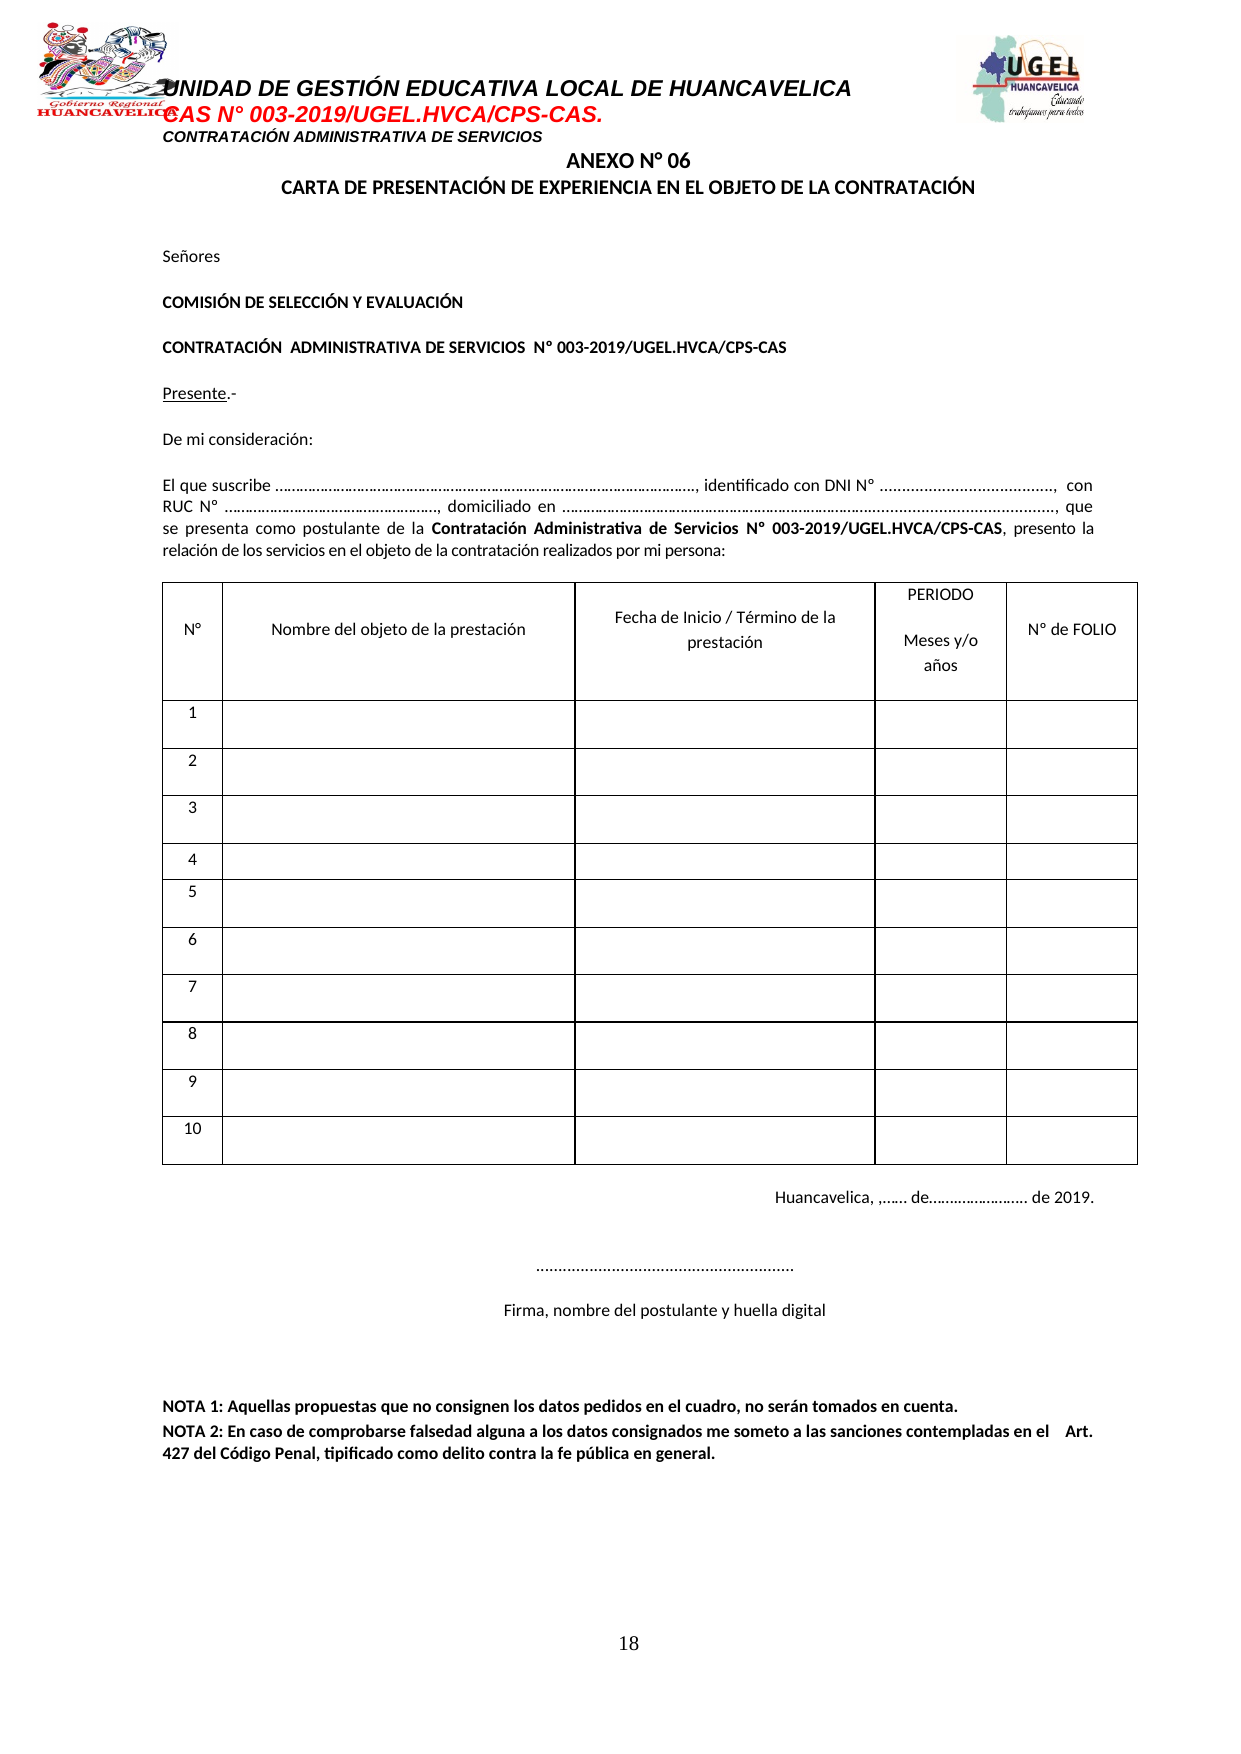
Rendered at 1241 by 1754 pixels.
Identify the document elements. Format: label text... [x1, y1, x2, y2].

table_cell [223, 749, 574, 795]
table_cell [576, 844, 874, 879]
table_cell 6 [163, 928, 222, 974]
table_cell [876, 749, 1006, 795]
table_header N° [163, 583, 222, 700]
text De mi consideración: [162, 428, 1094, 450]
table_cell [223, 1117, 574, 1164]
table_cell [576, 1070, 874, 1116]
text CARTA DE PRESENTACIÓN DE EXPERIENCIA EN EL OBJETO DE LA CONTRATACIÓN [162, 174, 1094, 199]
text COMISIÓN DE SELECCIÓN Y EVALUACIÓN [162, 291, 1094, 313]
table_cell [223, 796, 574, 842]
picture [956, 35, 1084, 123]
text CONTRATACIÓN ADMINISTRATIVA DE SERVICIOS Nº 003-2019/UGEL.HVCA/CPS-CAS [162, 337, 1094, 358]
table_cell 4 [163, 844, 222, 879]
table_cell [576, 928, 874, 974]
table_cell [223, 975, 574, 1021]
table_cell [876, 975, 1006, 1021]
picture [37, 22, 179, 116]
table_cell [1007, 701, 1137, 748]
table_cell 5 [163, 880, 222, 927]
table_cell [1007, 1070, 1137, 1116]
table_cell [876, 1070, 1006, 1116]
table_cell 9 [163, 1070, 222, 1116]
table_header Nº de FOLIO [1007, 583, 1137, 700]
table_cell [1007, 928, 1137, 974]
table_cell 8 [163, 1023, 222, 1069]
table_header PERIODO Meses y/o años [876, 583, 1006, 700]
text ANEXO N° 06 [162, 146, 1094, 174]
table_header Nombre del objeto de la prestación [223, 583, 574, 700]
table_cell [876, 928, 1006, 974]
text Señores [162, 245, 1094, 267]
table_cell [576, 975, 874, 1021]
table_cell 2 [163, 749, 222, 795]
table_cell [1007, 796, 1137, 842]
text Huancavelica, ,…… de…….…………….. de 2019. [162, 1186, 1094, 1208]
table_cell [876, 796, 1006, 842]
table_header Fecha de Inicio / Término de la prestación [576, 583, 874, 700]
table_cell [1007, 975, 1137, 1021]
table_cell [576, 880, 874, 927]
table_cell [876, 880, 1006, 927]
table_cell 1 [163, 701, 222, 748]
table_cell [876, 844, 1006, 879]
table_cell [876, 1117, 1006, 1164]
table_cell [1007, 844, 1137, 879]
table_cell [223, 880, 574, 927]
table_cell [876, 701, 1006, 748]
table_cell [576, 796, 874, 842]
table_cell [223, 928, 574, 974]
table_cell [576, 1117, 874, 1164]
text NOTA 1: Aquellas propuestas que no consignen los datos pedidos en el cuadro, no serán tomados en cuenta. [162, 1396, 1094, 1417]
table_cell [223, 1070, 574, 1116]
table_cell [223, 1023, 574, 1069]
table_cell [1007, 749, 1137, 795]
table_header .......................................................... Firma, nombre del postulante y huella digital [425, 1254, 905, 1346]
table_cell [223, 844, 574, 879]
table_cell 3 [163, 796, 222, 842]
table_cell [576, 1023, 874, 1069]
text Presente.- [162, 382, 1094, 404]
table_cell [876, 1023, 1006, 1069]
table_cell [576, 701, 874, 748]
table_cell 10 [163, 1117, 222, 1164]
table_cell 7 [163, 975, 222, 1021]
table_cell [1007, 1023, 1137, 1069]
table_cell [223, 701, 574, 748]
table_cell [1007, 1117, 1137, 1164]
table_cell [576, 749, 874, 795]
text El que suscribe …………………………………………………………………………………………., identificado con DNI Nº ......................................., con RUC Nº ……………………………….……………, domiciliado en ………………………………………………………………….........................................., que se presenta como postulante de la Contratación Administrativa de Servicios Nº 003-2019/UGEL.HVCA/CPS-CAS, presento la relación de los servicios en el objeto de la contratación realizados por mi persona: [162, 474, 1094, 561]
table_cell [1007, 880, 1137, 927]
picture [166, 109, 179, 116]
text NOTA 2: En caso de comprobarse falsedad alguna a los datos consignados me someto a las sanciones contempladas en el Art. 427 del Código Penal, tipificado como delito contra la fe pública en general. [162, 1421, 1094, 1464]
